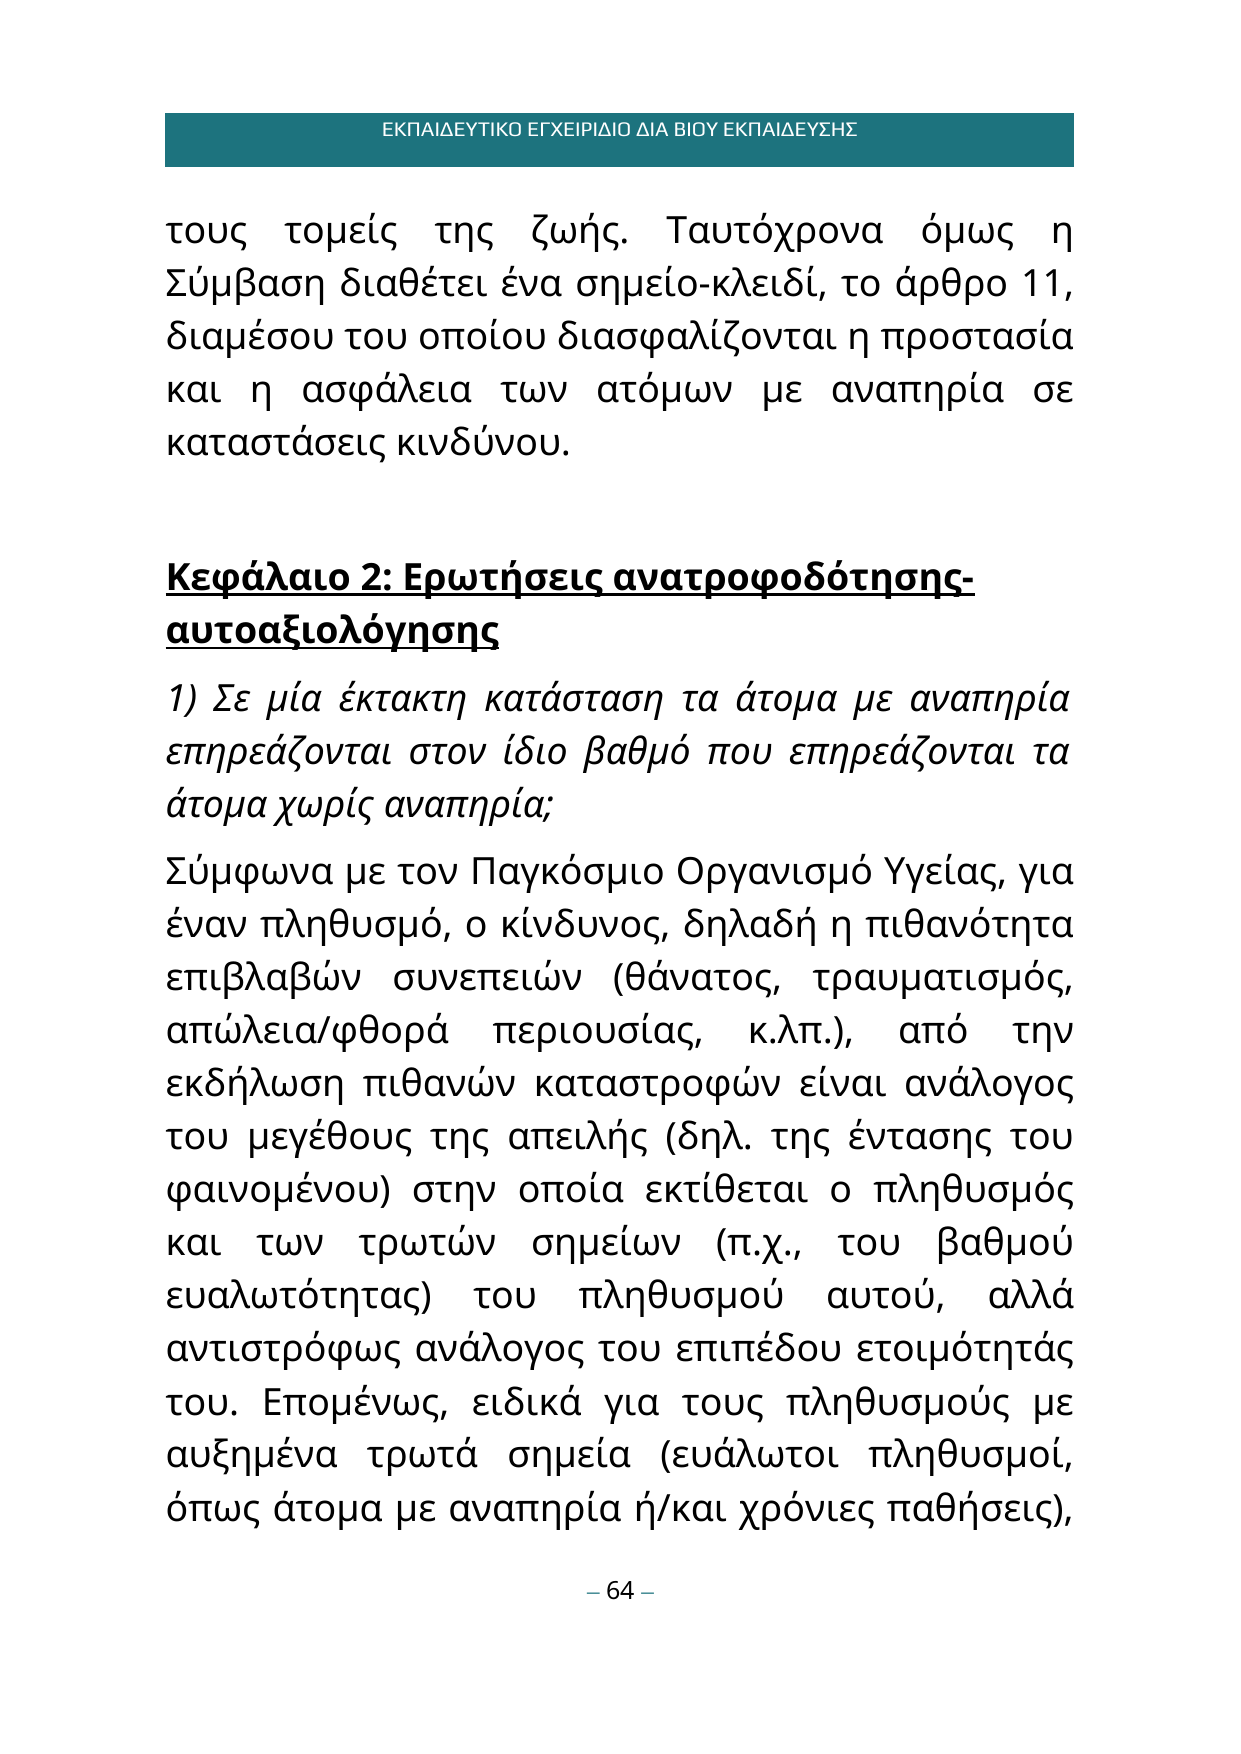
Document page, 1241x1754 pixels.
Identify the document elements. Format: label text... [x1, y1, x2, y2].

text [165, 203, 1075, 466]
text 1) Σε μία έκτακτη κατάσταση τα άτομα με αναπηρία επηρεάζονται στον ίδιο βαθμό που επηρεάζονται τα άτομα χωρίς αναπηρία; [165, 671, 1075, 828]
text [165, 844, 1075, 1532]
text Κεφάλαιο 2: Ερωτήσεις ανατροφοδότησης-αυτοαξιολόγησης [165, 550, 1075, 654]
